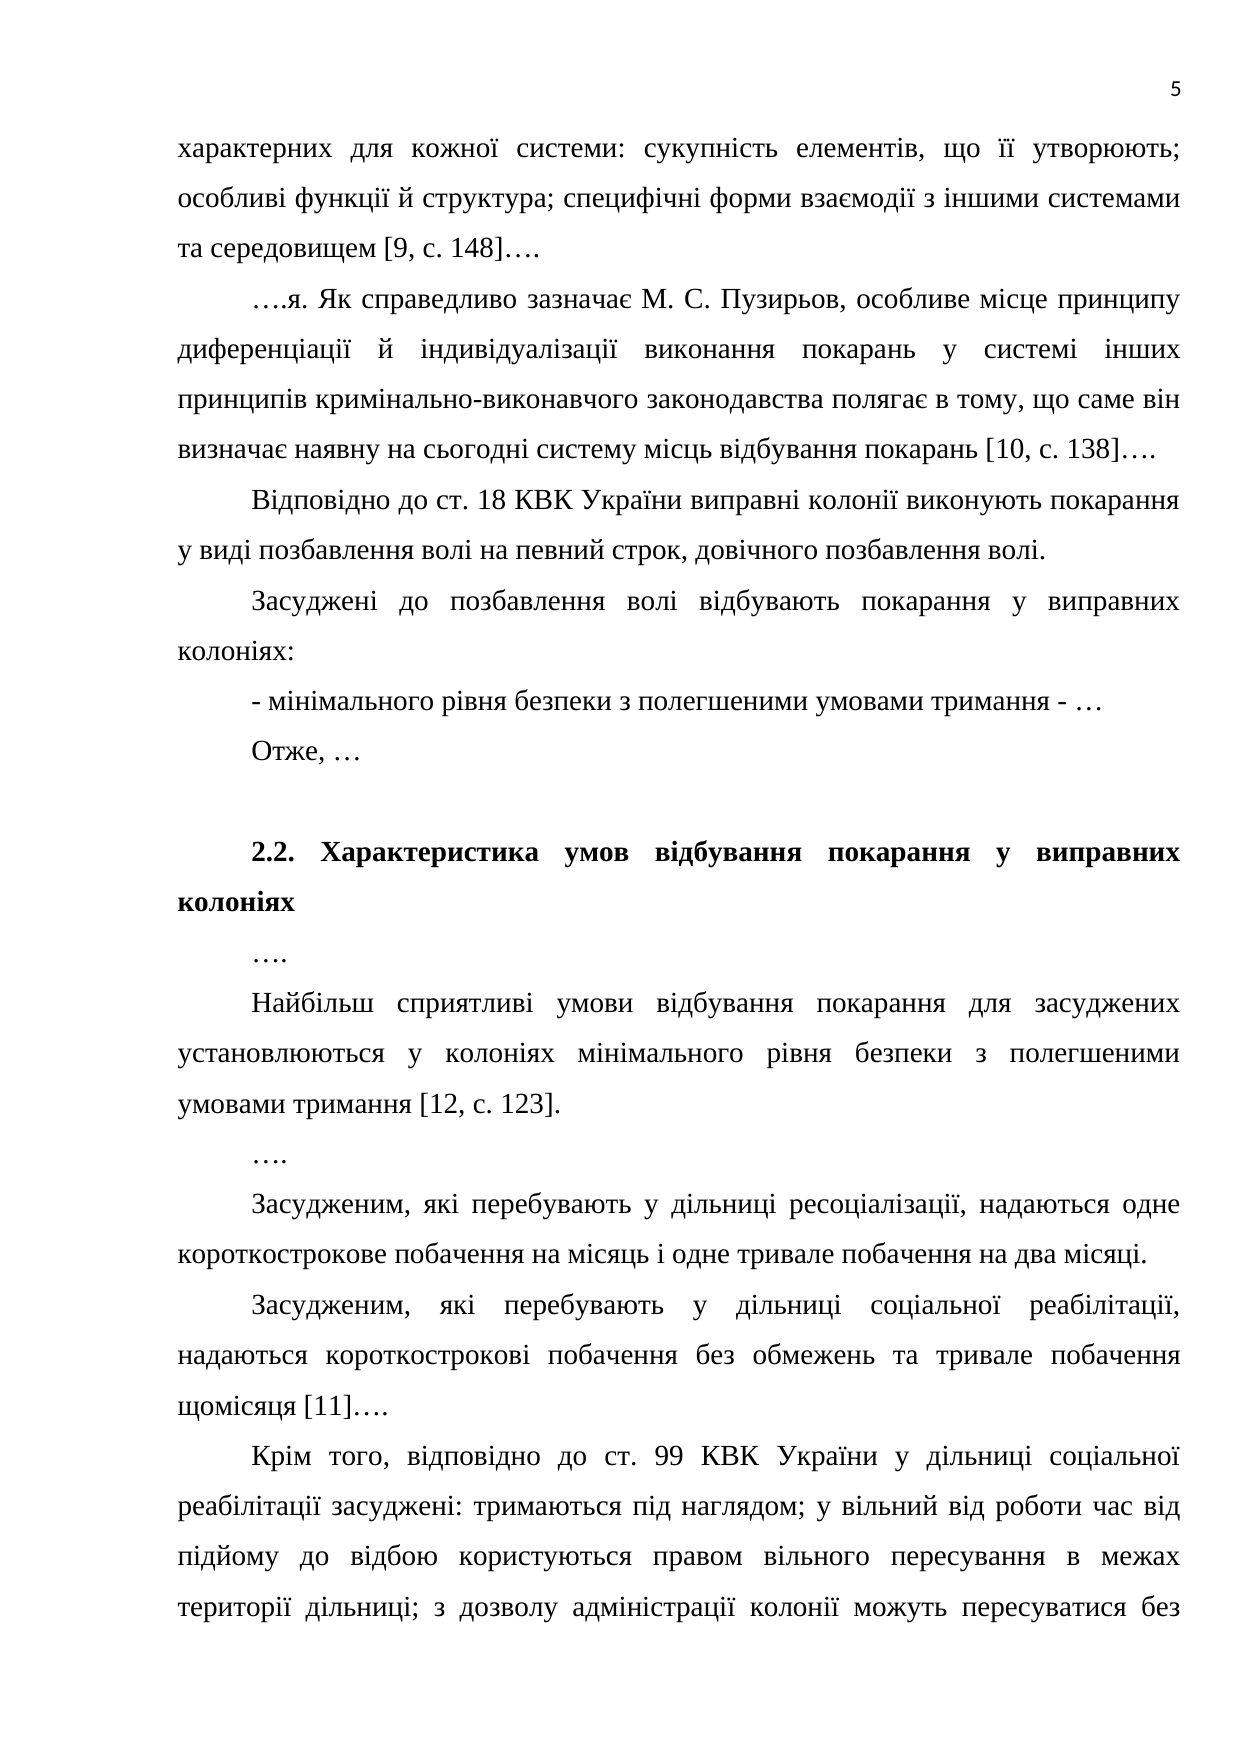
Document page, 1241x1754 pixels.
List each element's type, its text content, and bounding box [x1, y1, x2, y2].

text Отже, … [177, 733, 1181, 767]
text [177, 130, 1181, 264]
text …. [177, 935, 1181, 968]
text Відповідно до ст. 18 КВК України виправні колонії виконують покарання у виді позбавлення волі на певний строк, довічного позбавлення волі. [177, 482, 1181, 566]
text …. [177, 1136, 1181, 1169]
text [177, 1438, 1181, 1622]
text ….я. Як справедливо зазначає М. С. Пузирьов, особливе місце принципу диференціації й індивідуалізації виконання покарань у системі інших принципів кримінально-виконавчого законодавства полягає в тому, що саме він визначає наявну на сьогодні систему місць відбування покарань [10, с. 138]…. [177, 281, 1181, 465]
text Засудженим, які перебувають у дільниці соціальної реабілітації, надаються короткострокові побачення без обмежень та тривале побачення щомісяця [11]…. [177, 1287, 1181, 1421]
text 2.2. Характеристика умов відбування покарання у виправних колоніях [177, 834, 1181, 918]
text - мінімального рівня безпеки з полегшеними умовами тримання - … [177, 683, 1181, 717]
text Засудженим, які перебувають у дільниці ресоціалізації, надаються одне короткострокове побачення на місяць і одне тривале побачення на два місяці. [177, 1186, 1181, 1270]
text Найбільш сприятливі умови відбування покарання для засуджених установлюються у колоніях мінімального рівня безпеки з полегшеними умовами тримання [12, с. 123]. [177, 985, 1181, 1119]
text Засуджені до позбавлення волі відбувають покарання у виправних колоніях: [177, 583, 1181, 666]
